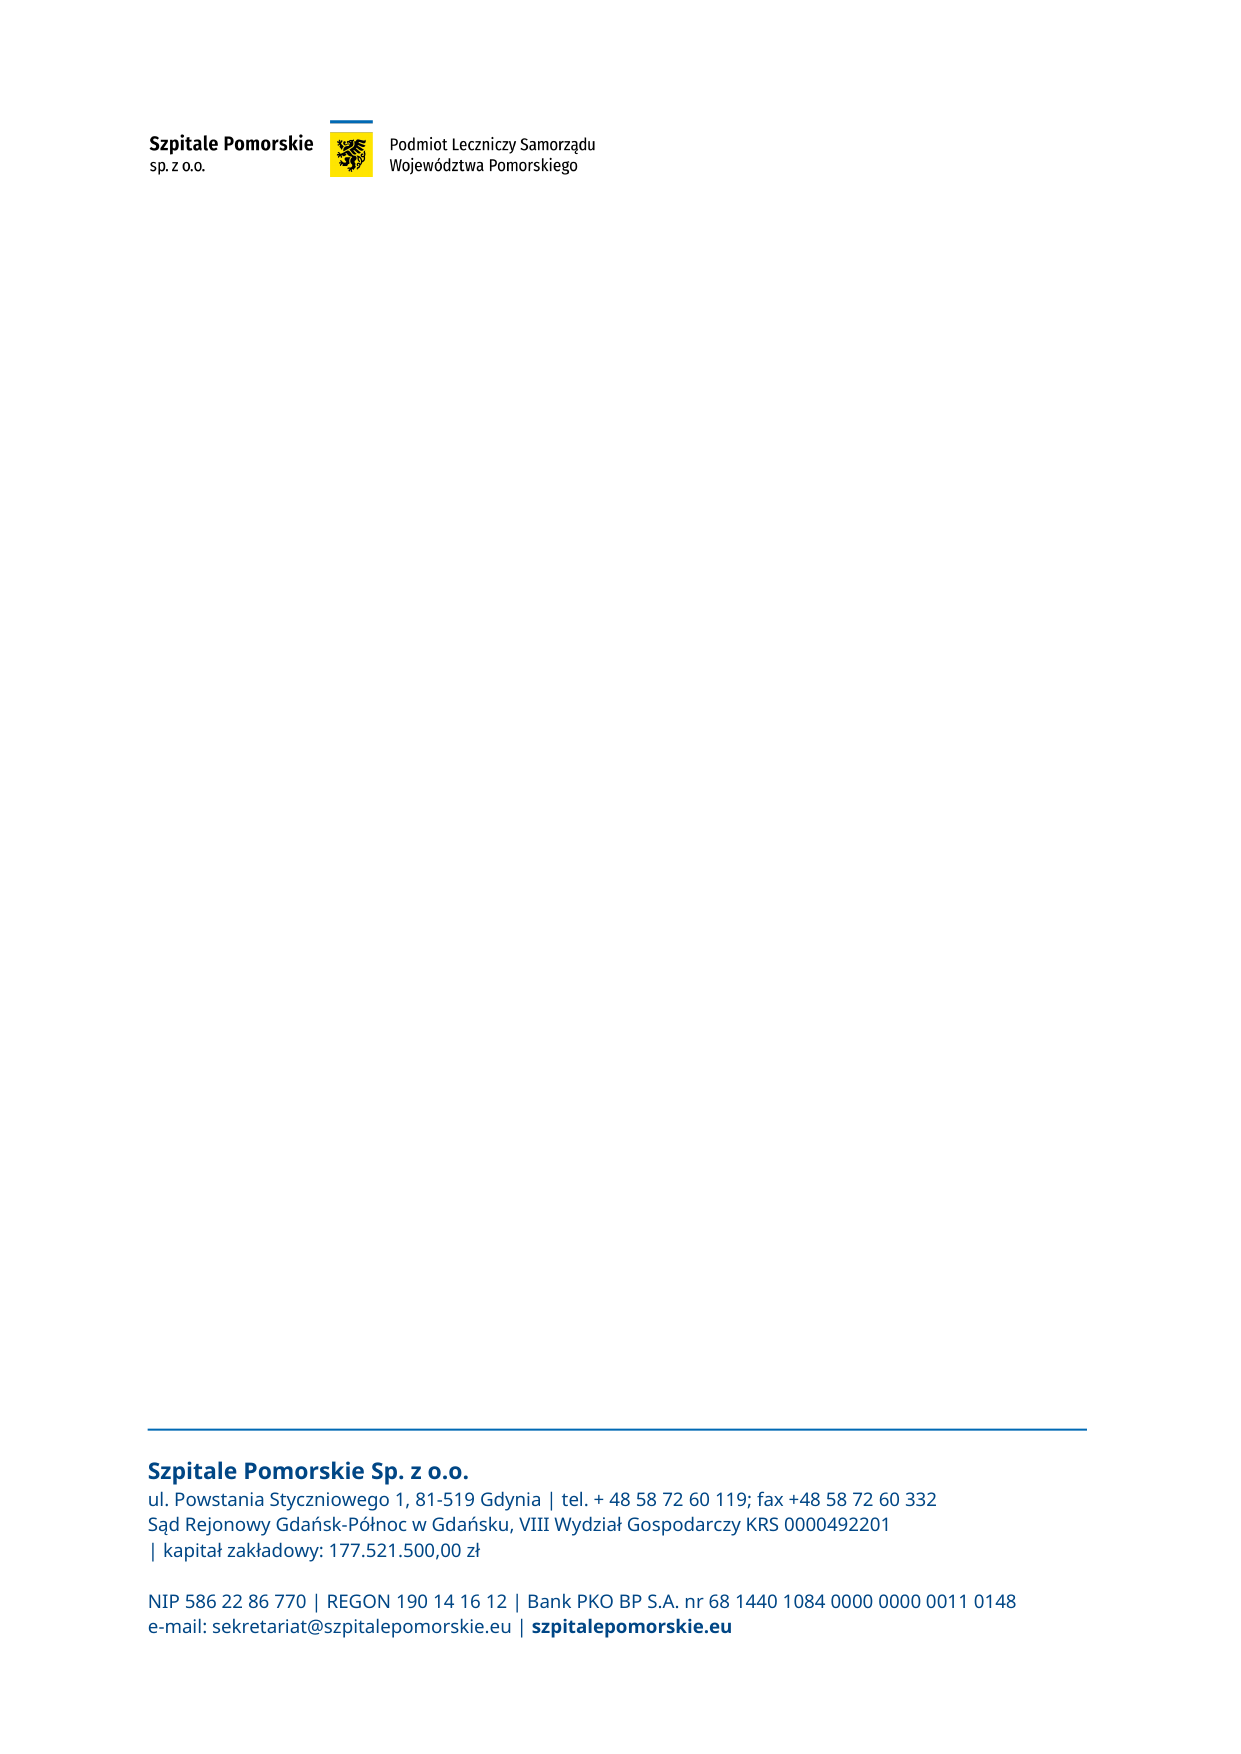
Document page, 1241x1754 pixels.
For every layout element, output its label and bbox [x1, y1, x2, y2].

picture [147, 118, 596, 178]
